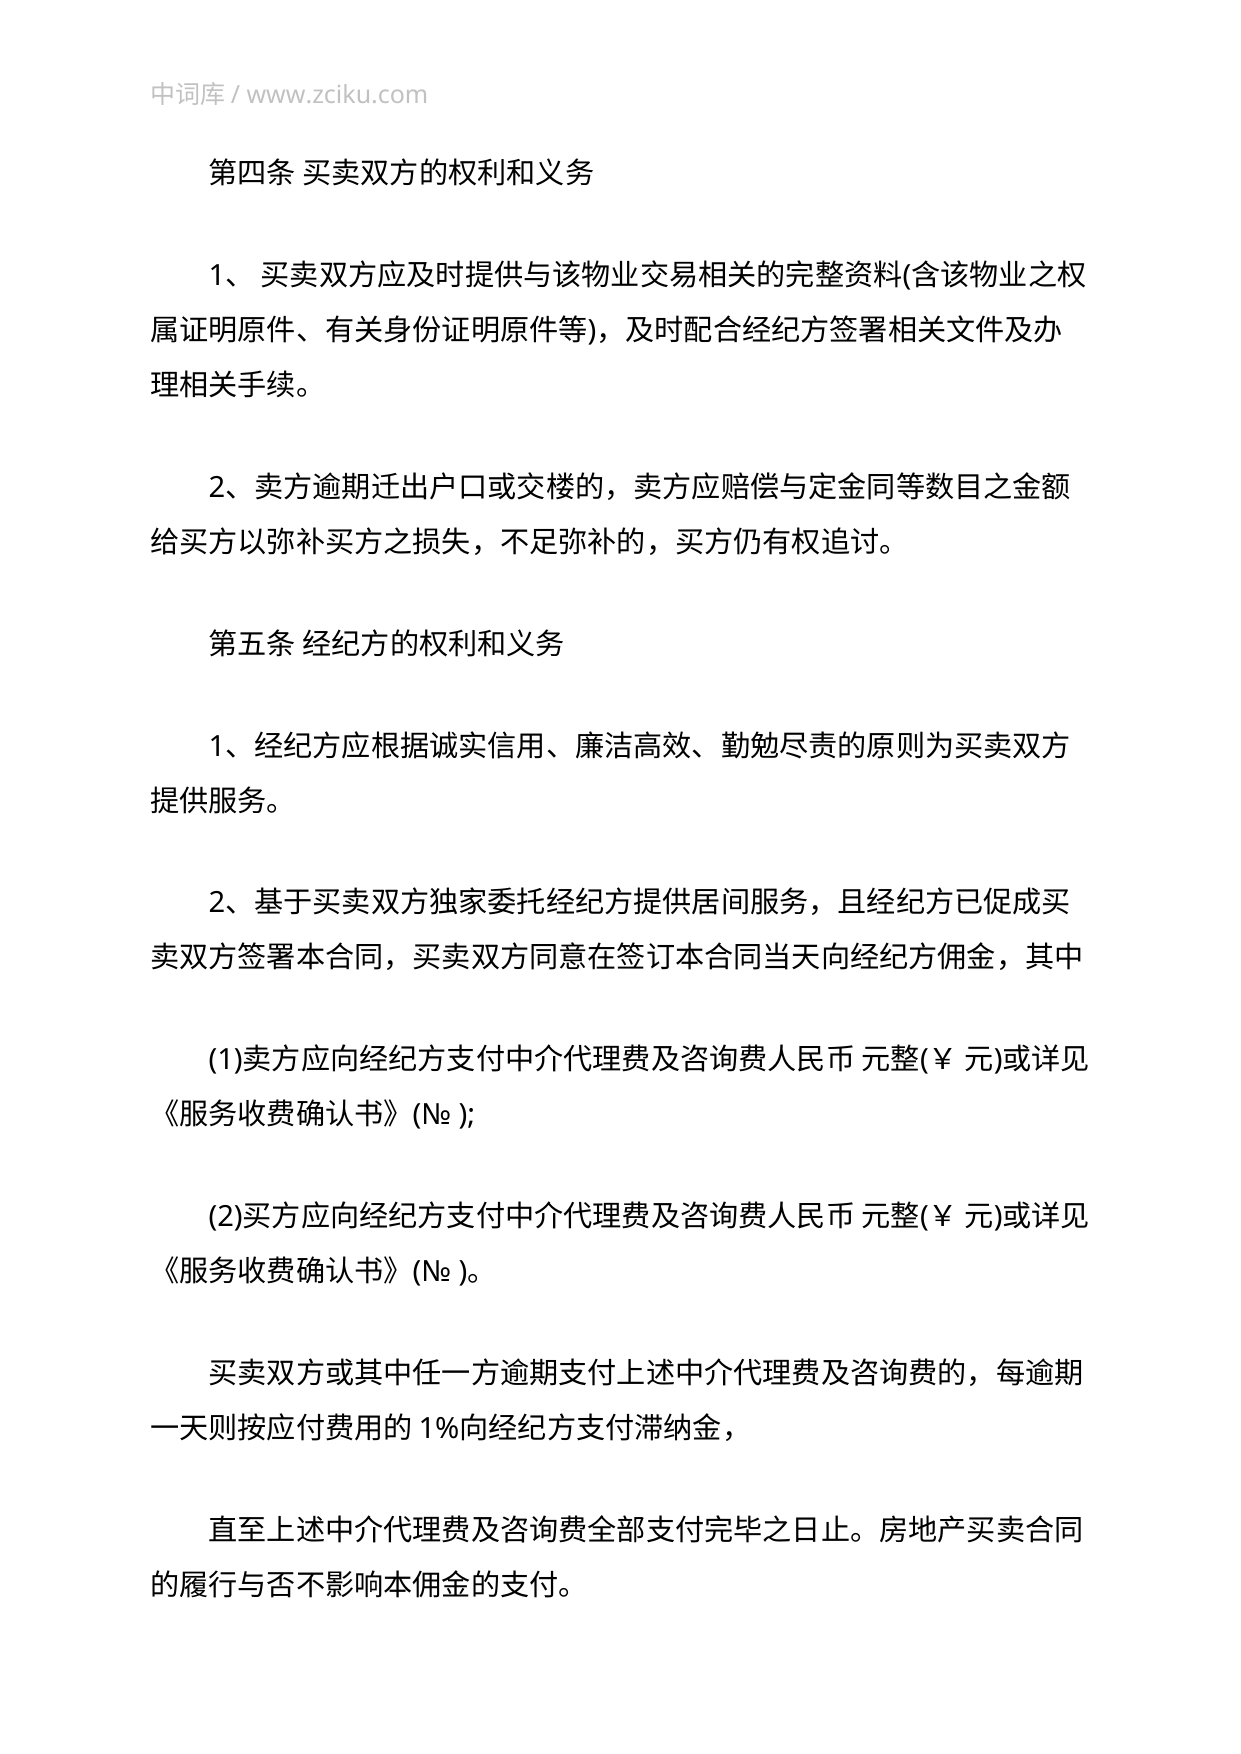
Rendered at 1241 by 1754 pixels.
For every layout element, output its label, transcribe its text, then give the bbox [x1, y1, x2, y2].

text (1)卖方应向经纪方支付中介代理费及咨询费人民币 元整(￥ 元)或详见《服务收费确认书》(№ ); [150, 1036, 1090, 1133]
text 买卖双方或其中任一方逾期支付上述中介代理费及咨询费的，每逾期一天则按应付费用的1%向经纪方支付滞纳金， [150, 1349, 1090, 1447]
text 2、卖方逾期迁出户口或交楼的，卖方应赔偿与定金同等数目之金额给买方以弥补买方之损失，不足弥补的，买方仍有权追讨。 [150, 463, 1090, 561]
text 第四条 买卖双方的权利和义务 [150, 150, 1090, 192]
text 2、基于买卖双方独家委托经纪方提供居间服务，且经纪方已促成买卖双方签署本合同，买卖双方同意在签订本合同当天向经纪方佣金，其中 [150, 879, 1090, 976]
text 直至上述中介代理费及咨询费全部支付完毕之日止。房地产买卖合同的履行与否不影响本佣金的支付。 [150, 1506, 1090, 1604]
text 1、 买卖双方应及时提供与该物业交易相关的完整资料(含该物业之权属证明原件、有关身份证明原件等)，及时配合经纪方签署相关文件及办理相关手续。 [150, 252, 1090, 404]
text 1、经纪方应根据诚实信用、廉洁高效、勤勉尽责的原则为买卖双方提供服务。 [150, 722, 1090, 819]
text 第五条 经纪方的权利和义务 [150, 620, 1090, 663]
text (2)买方应向经纪方支付中介代理费及咨询费人民币 元整(￥ 元)或详见《服务收费确认书》(№ )。 [150, 1193, 1090, 1290]
